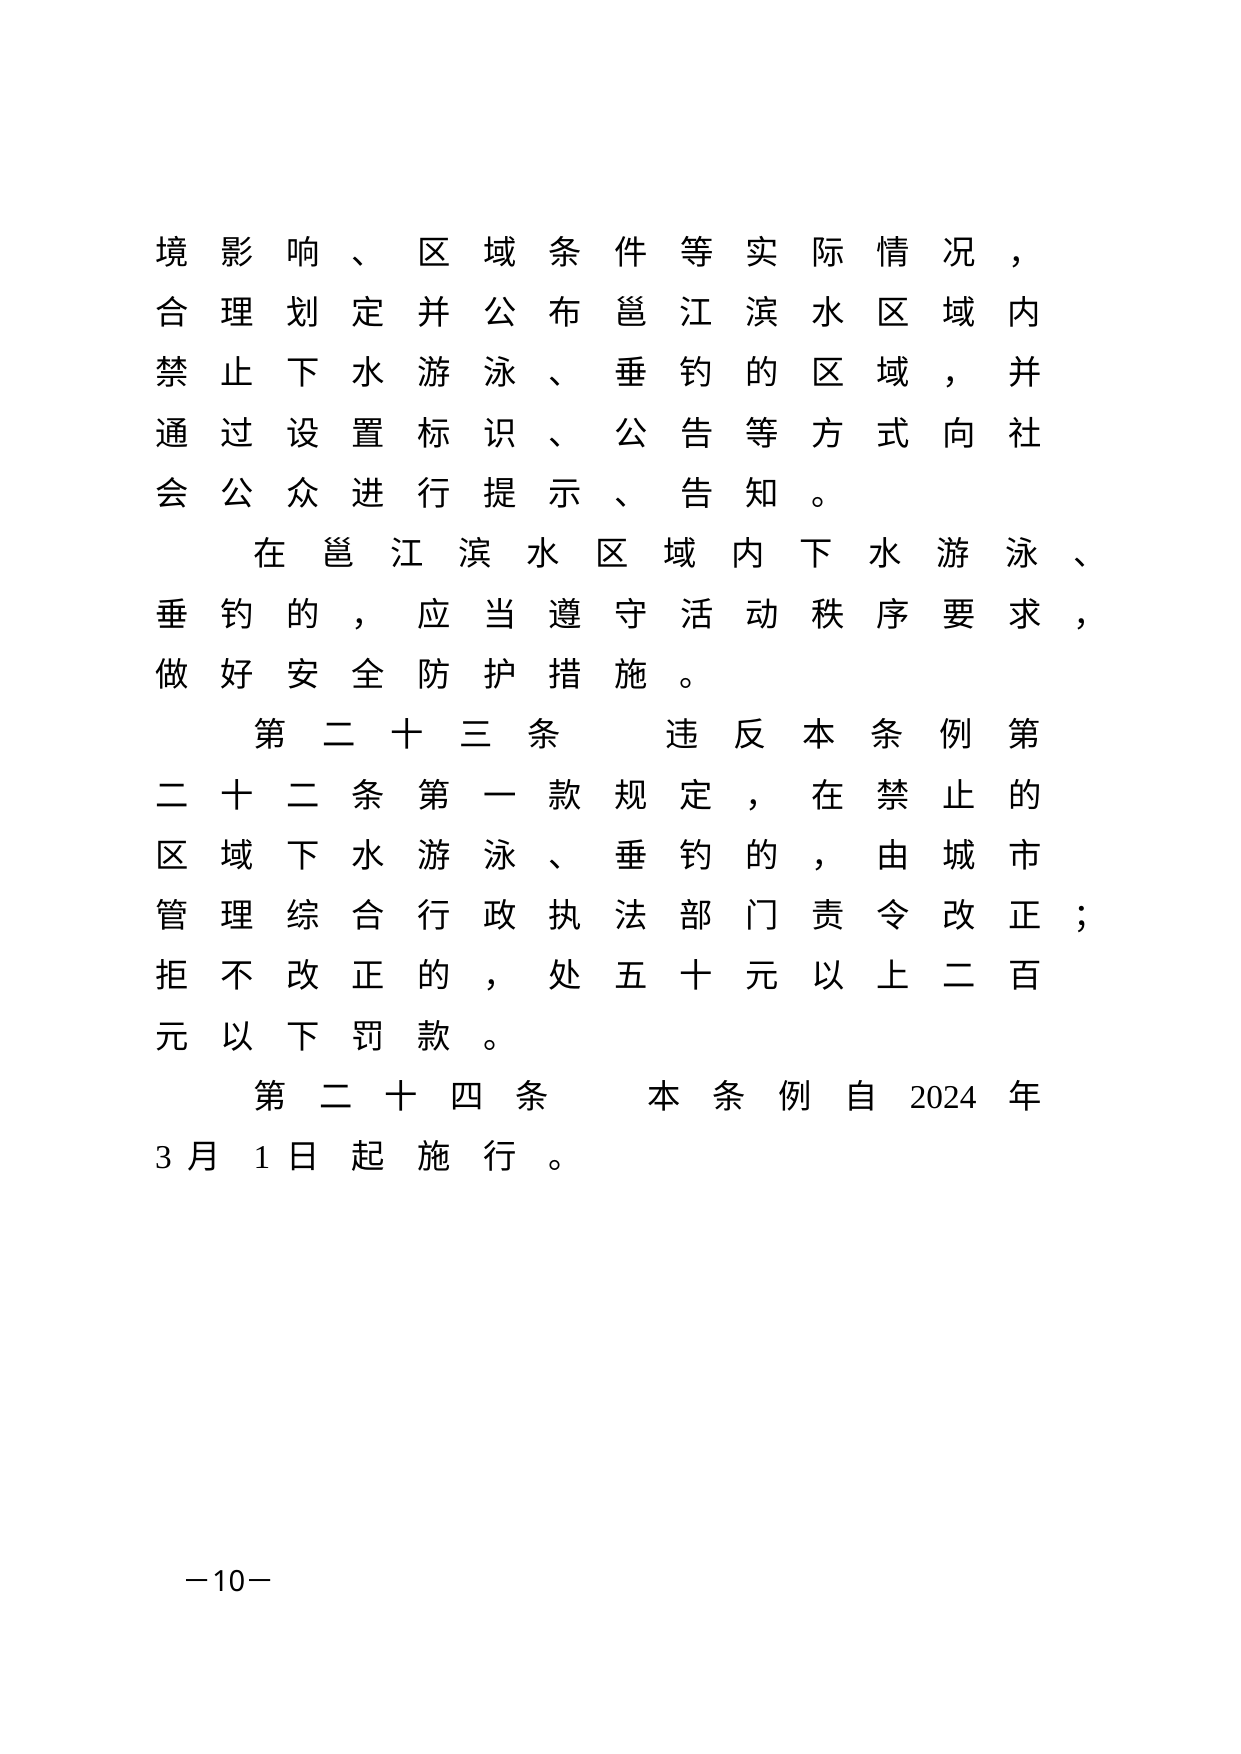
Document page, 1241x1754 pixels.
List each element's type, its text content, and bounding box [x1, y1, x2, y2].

text 第二十四条 本条例自2024年3月1日起施行。 [155, 1064, 1073, 1184]
text 在邕江滨水区域内下水游泳、垂钓的，应当遵守活动秩序要求，做好安全防护措施。 [155, 521, 1073, 702]
text 第二十三条 违反本条例第二十二条第一款规定，在禁止的区域下水游泳、垂钓的，由城市管理综合行政执法部门责令改正；拒不改正的，处五十元以上二百元以下罚款。 [155, 702, 1073, 1064]
text 第二十二条 市人民政府市政和园林管理部门以及沿岸公园管理机构应当根据安全风险、环境影响、区域条件等实际情况，合理划定并公布邕江滨水区域内禁止下水游泳、垂钓的区域，并通过设置标识、公告等方式向社会公众进行提示、告知。 [155, 219, 1073, 521]
